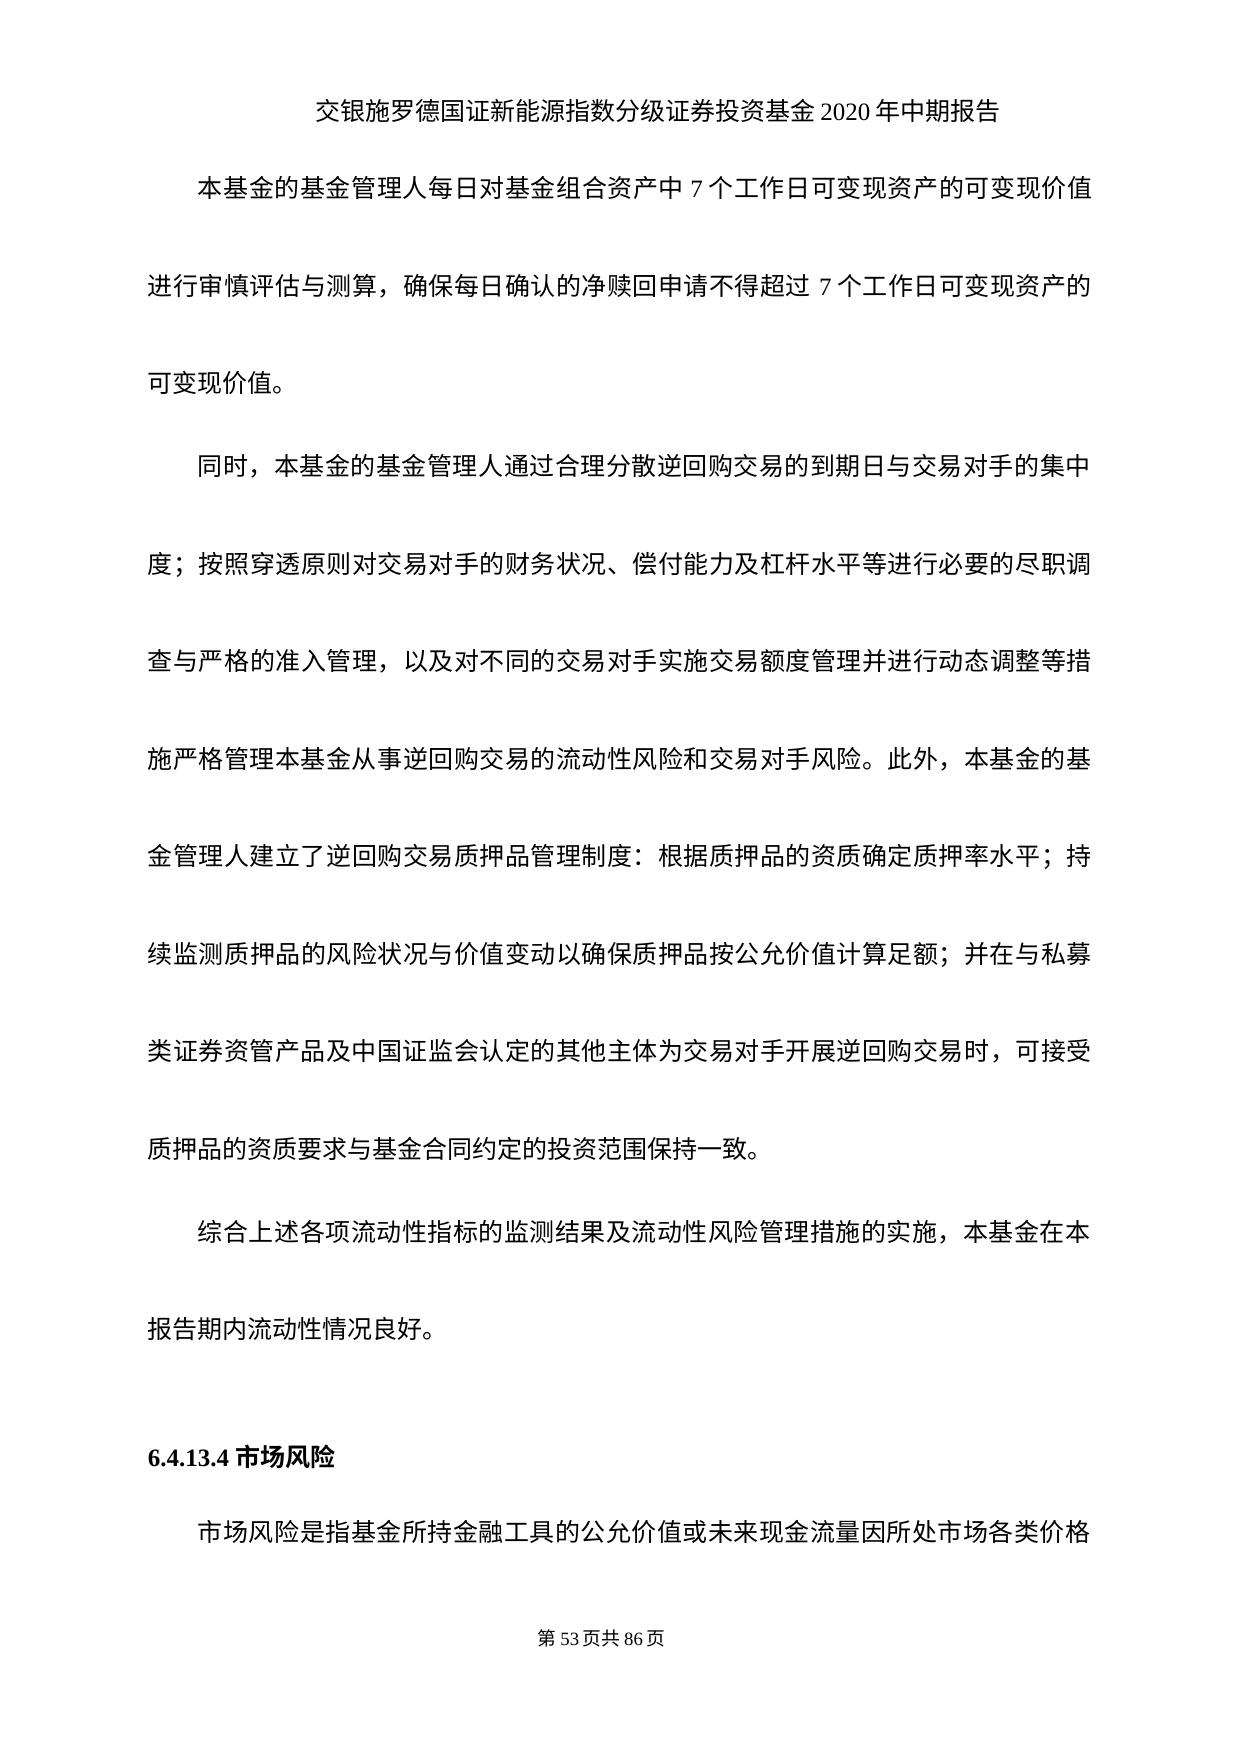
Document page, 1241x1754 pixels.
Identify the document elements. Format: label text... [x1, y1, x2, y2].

text 6.4.13.4 市场风险 [148, 1423, 1092, 1488]
text 综合上述各项流动性指标的监测结果及流动性风险管理措施的实施，本基金在本报告期内流动性情况良好。 [148, 1198, 1092, 1361]
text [148, 1498, 1092, 1563]
text 同时，本基金的基金管理人通过合理分散逆回购交易的到期日与交易对手的集中度；按照穿透原则对交易对手的财务状况、偿付能力及杠杆水平等进行必要的尽职调查与严格的准入管理，以及对不同的交易对手实施交易额度管理并进行动态调整等措施严格管理本基金从事逆回购交易的流动性风险和交易对手风险。此外，本基金的基金管理人建立了逆回购交易质押品管理制度：根据质押品的资质确定质押率水平；持续监测质押品的风险状况与价值变动以确保质押品按公允价值计算足额；并在与私募类证券资管产品及中国证监会认定的其他主体为交易对手开展逆回购交易时，可接受质押品的资质要求与基金合同约定的投资范围保持一致。 [148, 432, 1092, 1180]
text 本基金的基金管理人每日对基金组合资产中7个工作日可变现资产的可变现价值进行审慎评估与测算，确保每日确认的净赎回申请不得超过7个工作日可变现资产的可变现价值。 [148, 154, 1092, 414]
